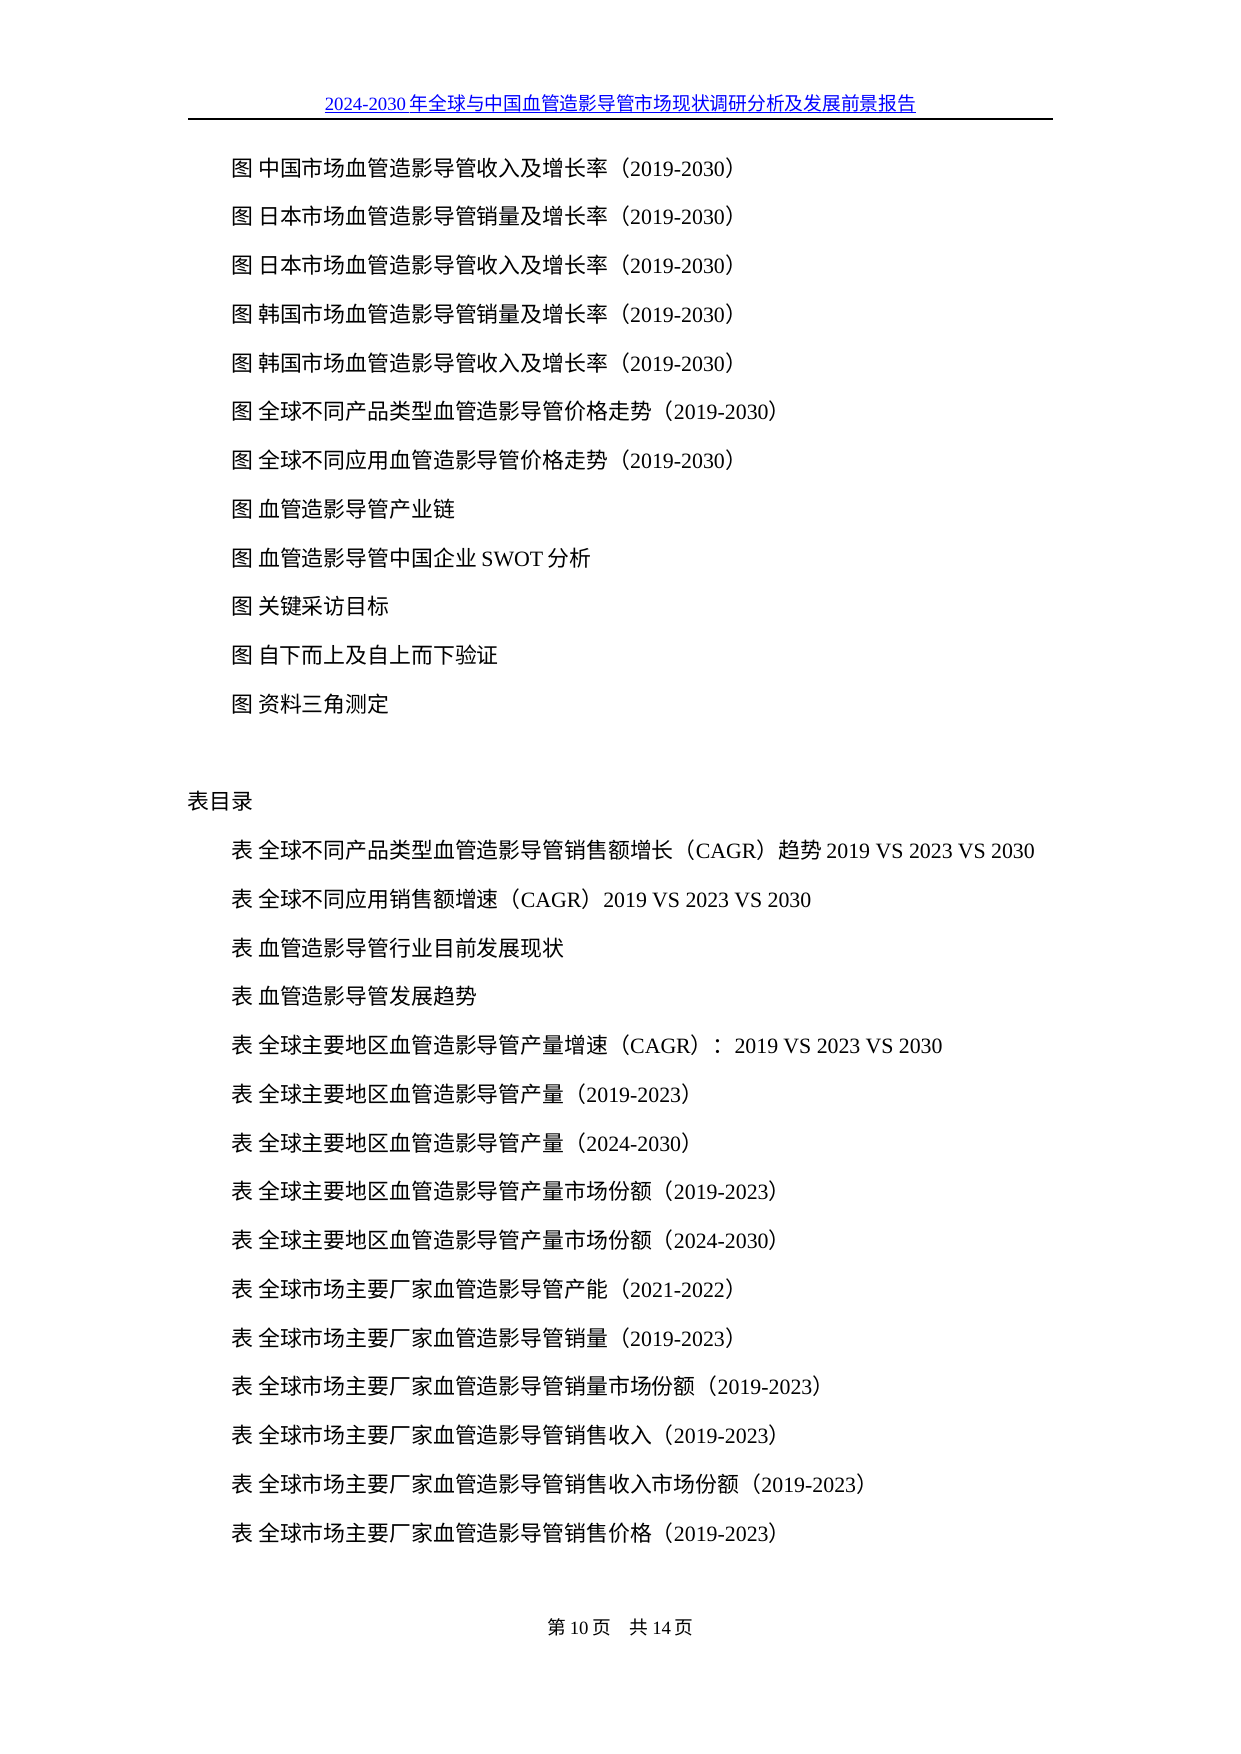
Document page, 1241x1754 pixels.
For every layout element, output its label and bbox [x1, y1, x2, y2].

text [187, 150, 1053, 1548]
